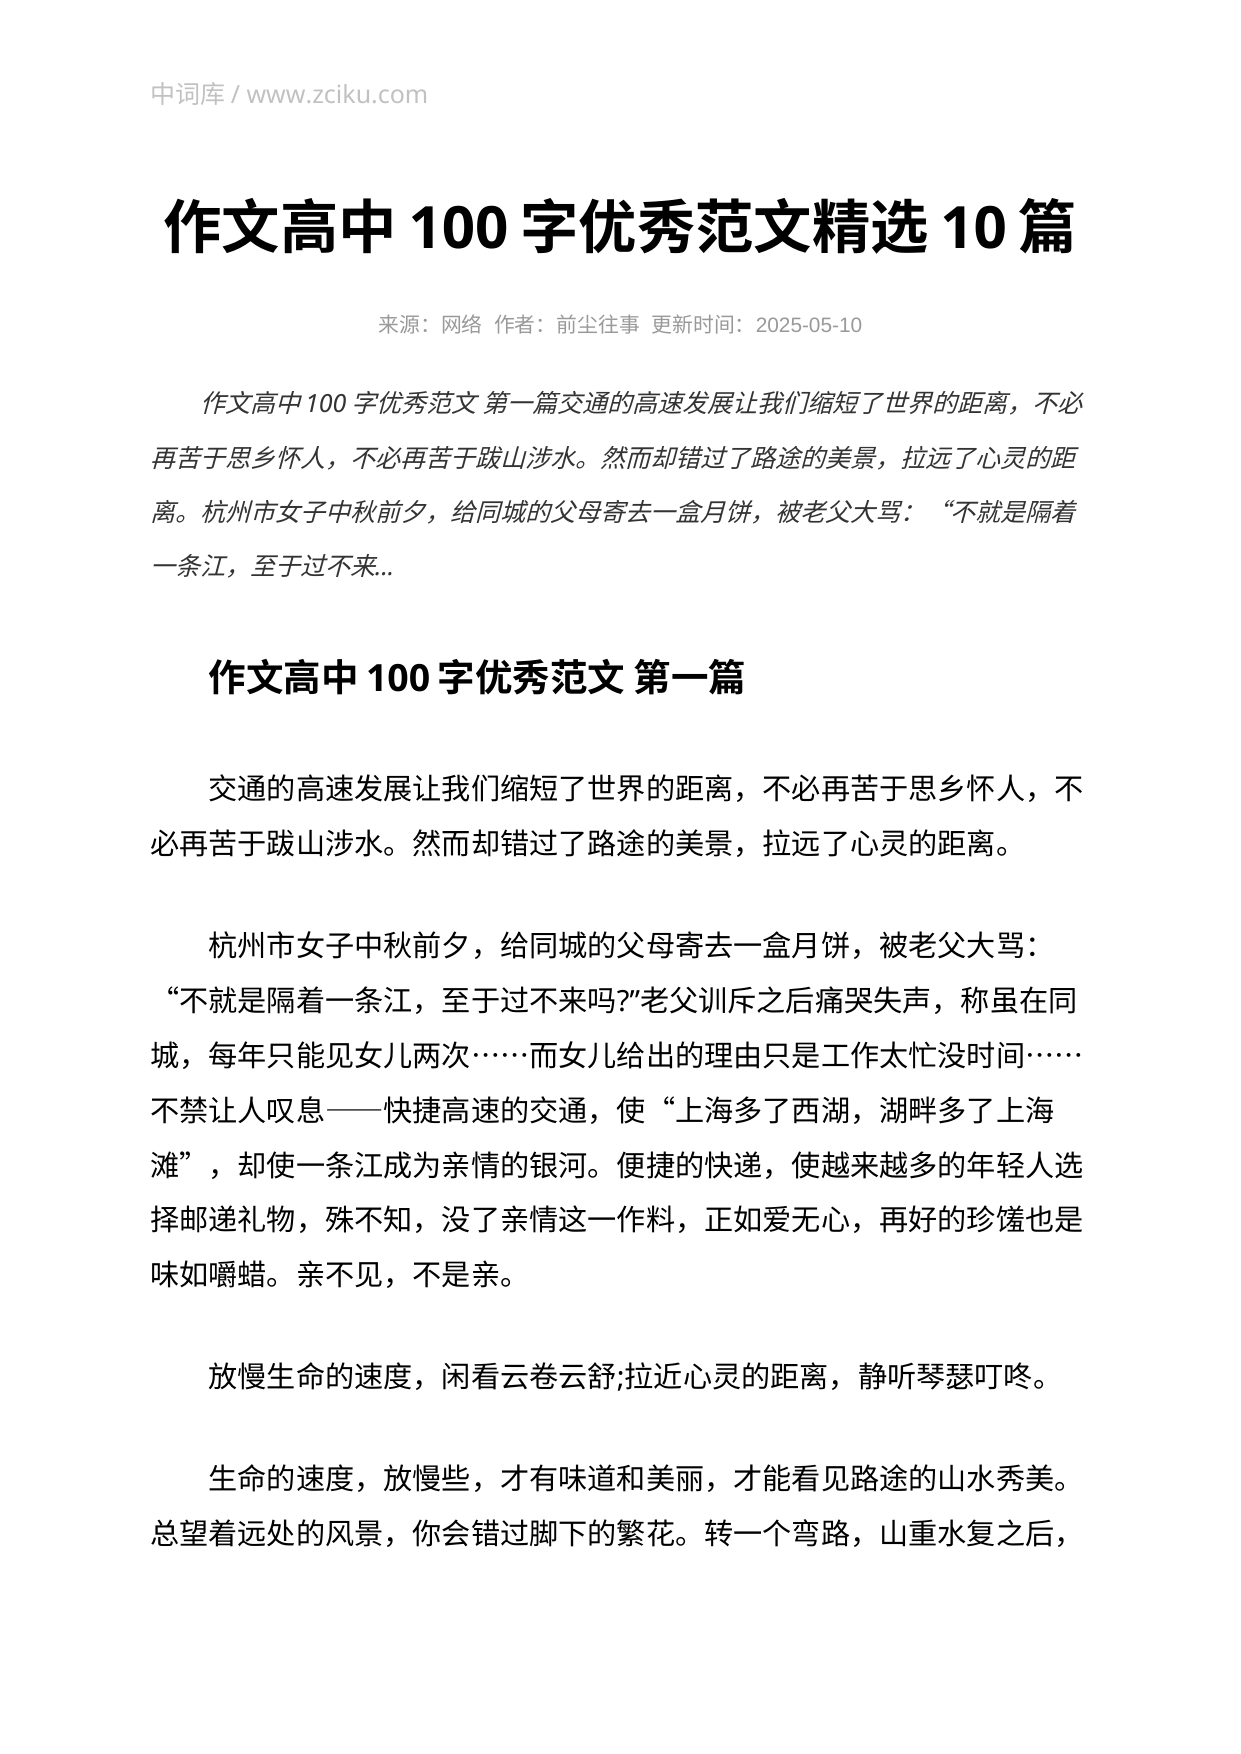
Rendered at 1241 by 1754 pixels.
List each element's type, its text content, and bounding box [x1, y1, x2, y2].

subtitle 作文高中100字优秀范文精选10篇 [150, 181, 1090, 266]
text 杭州市女子中秋前夕，给同城的父母寄去一盒月饼，被老父大骂：“不就是隔着一条江，至于过不来吗?”老父训斥之后痛哭失声，称虽在同城，每年只能见女儿两次……而女儿给出的理由只是工作太忙没时间……不禁让人叹息——快捷高速的交通，使“上海多了西湖，湖畔多了上海滩”，却使一条江成为亲情的银河。便捷的快递，使越来越多的年轻人选择邮递礼物，殊不知，没了亲情这一作料，正如爱无心，再好的珍馐也是味如嚼蜡。亲不见，不是亲。 [150, 922, 1090, 1294]
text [150, 1456, 1090, 1553]
text 放慢生命的速度，闲看云卷云舒;拉近心灵的距离，静听琴瑟叮咚。 [150, 1354, 1090, 1396]
text 交通的高速发展让我们缩短了世界的距离，不必再苦于思乡怀人，不必再苦于跋山涉水。然而却错过了路途的美景，拉远了心灵的距离。 [150, 766, 1090, 863]
text 来源：网络 作者：前尘往事 更新时间：2025-05-10 [150, 313, 1090, 337]
text 作文高中100字优秀范文 第一篇交通的高速发展让我们缩短了世界的距离，不必再苦于思乡怀人，不必再苦于跋山涉水。然而却错过了路途的美景，拉远了心灵的距离。杭州市女子中秋前夕，给同城的父母寄去一盒月饼，被老父大骂：“不就是隔着一条江，至于过不来... [150, 384, 1090, 583]
text 作文高中100字优秀范文 第一篇 [150, 648, 1090, 703]
